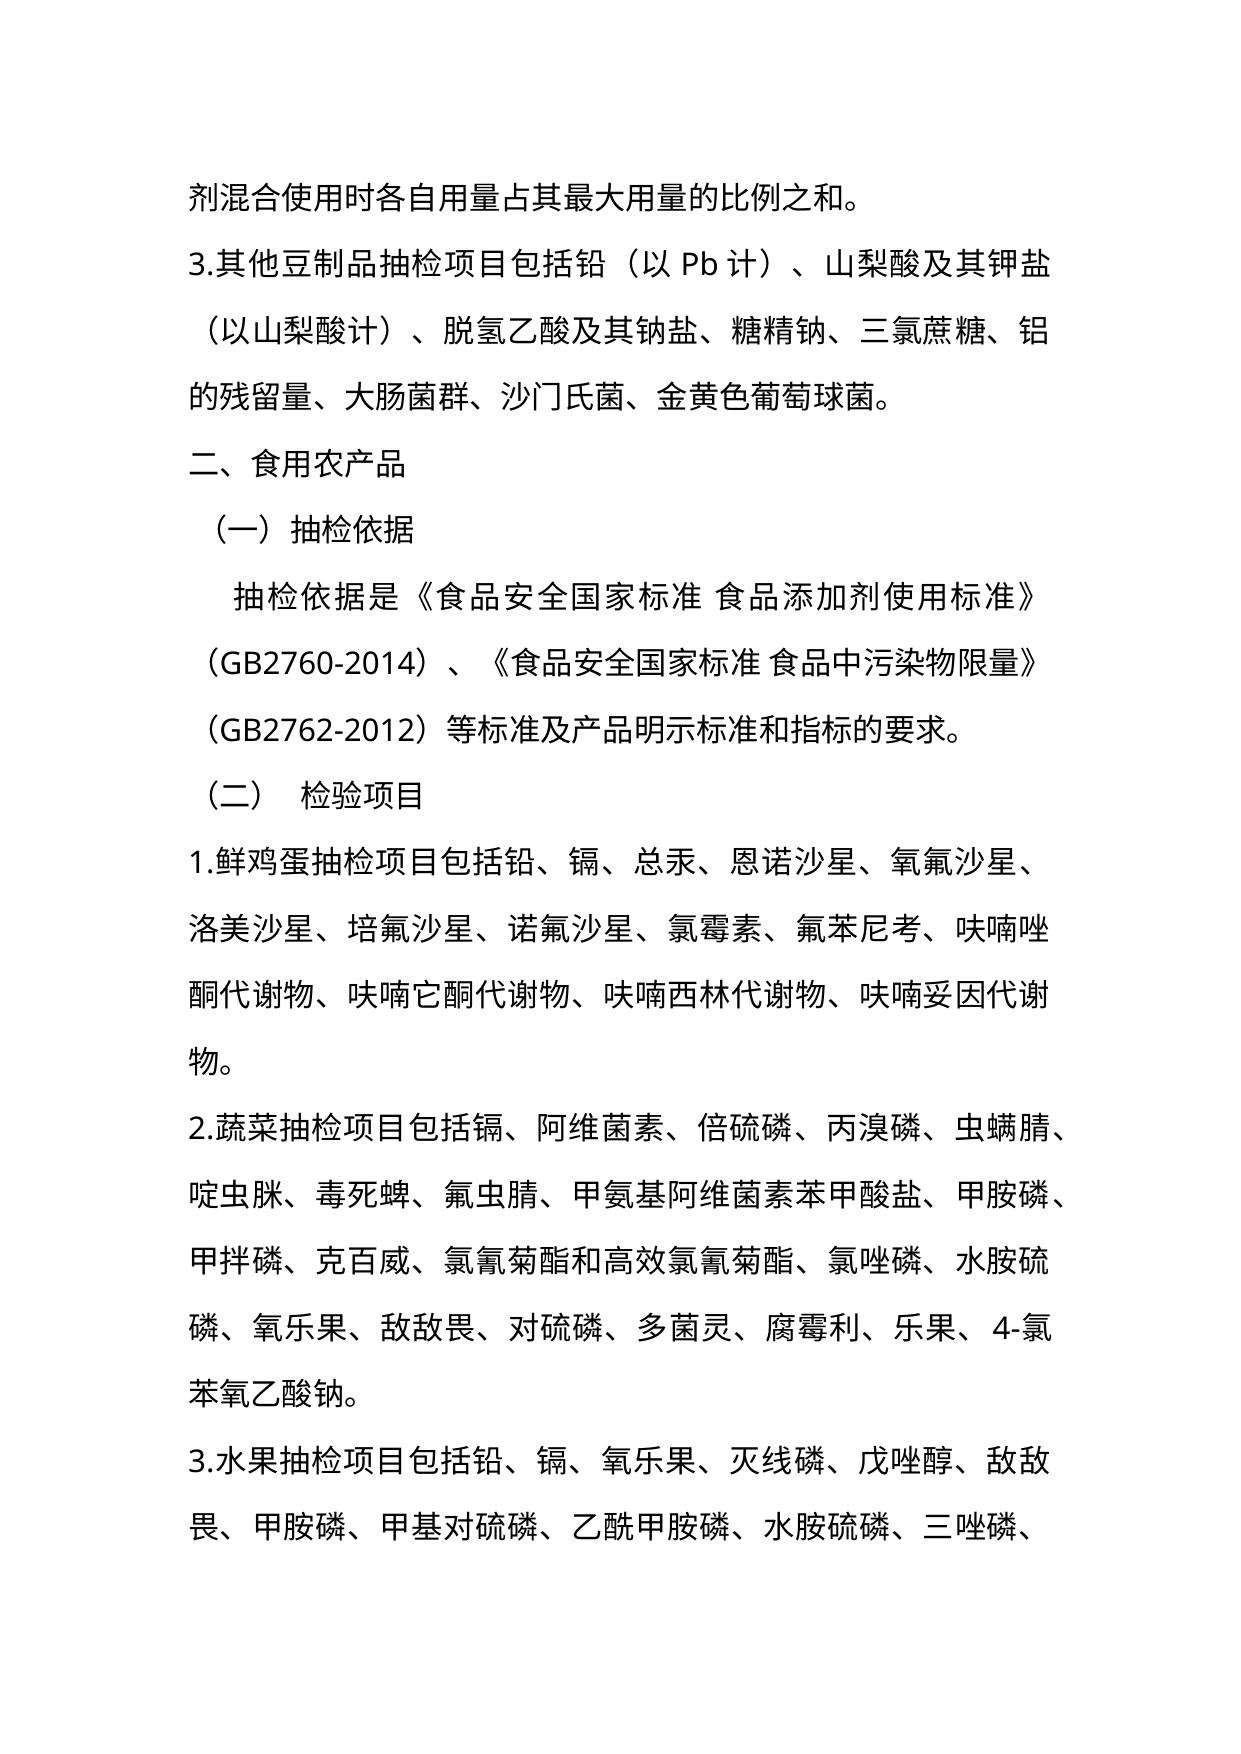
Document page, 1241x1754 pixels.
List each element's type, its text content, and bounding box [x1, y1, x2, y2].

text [188, 1425, 1052, 1558]
text （一）抽检依据 [188, 495, 1052, 561]
text 抽检依据是《食品安全国家标准 食品添加剂使用标准》（GB2760-2014）、《食品安全国家标准 食品中污染物限量》（GB2762-2012）等标准及产品明示标准和指标的要求。 [188, 561, 1052, 761]
text 二、食用农产品 [188, 428, 1052, 495]
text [188, 162, 1052, 229]
list 检验项目 [188, 761, 1052, 827]
text 3.其他豆制品抽检项目包括铅（以Pb计）、山梨酸及其钾盐（以山梨酸计）、脱氢乙酸及其钠盐、糖精钠、三氯蔗糖、铝的残留量、大肠菌群、沙门氏菌、金黄色葡萄球菌。 [188, 229, 1052, 428]
text 1.鲜鸡蛋抽检项目包括铅、镉、总汞、恩诺沙星、氧氟沙星、洛美沙星、培氟沙星、诺氟沙星、氯霉素、氟苯尼考、呋喃唑酮代谢物、呋喃它酮代谢物、呋喃西林代谢物、呋喃妥因代谢物。 [188, 827, 1052, 1093]
text 2.蔬菜抽检项目包括镉、阿维菌素、倍硫磷、丙溴磷、虫螨腈、啶虫脒、毒死蜱、氟虫腈、甲氨基阿维菌素苯甲酸盐、甲胺磷、甲拌磷、克百威、氯氰菊酯和高效氯氰菊酯、氯唑磷、水胺硫磷、氧乐果、敌敌畏、对硫磷、多菌灵、腐霉利、乐果、4-氯苯氧乙酸钠。 [188, 1093, 1052, 1425]
